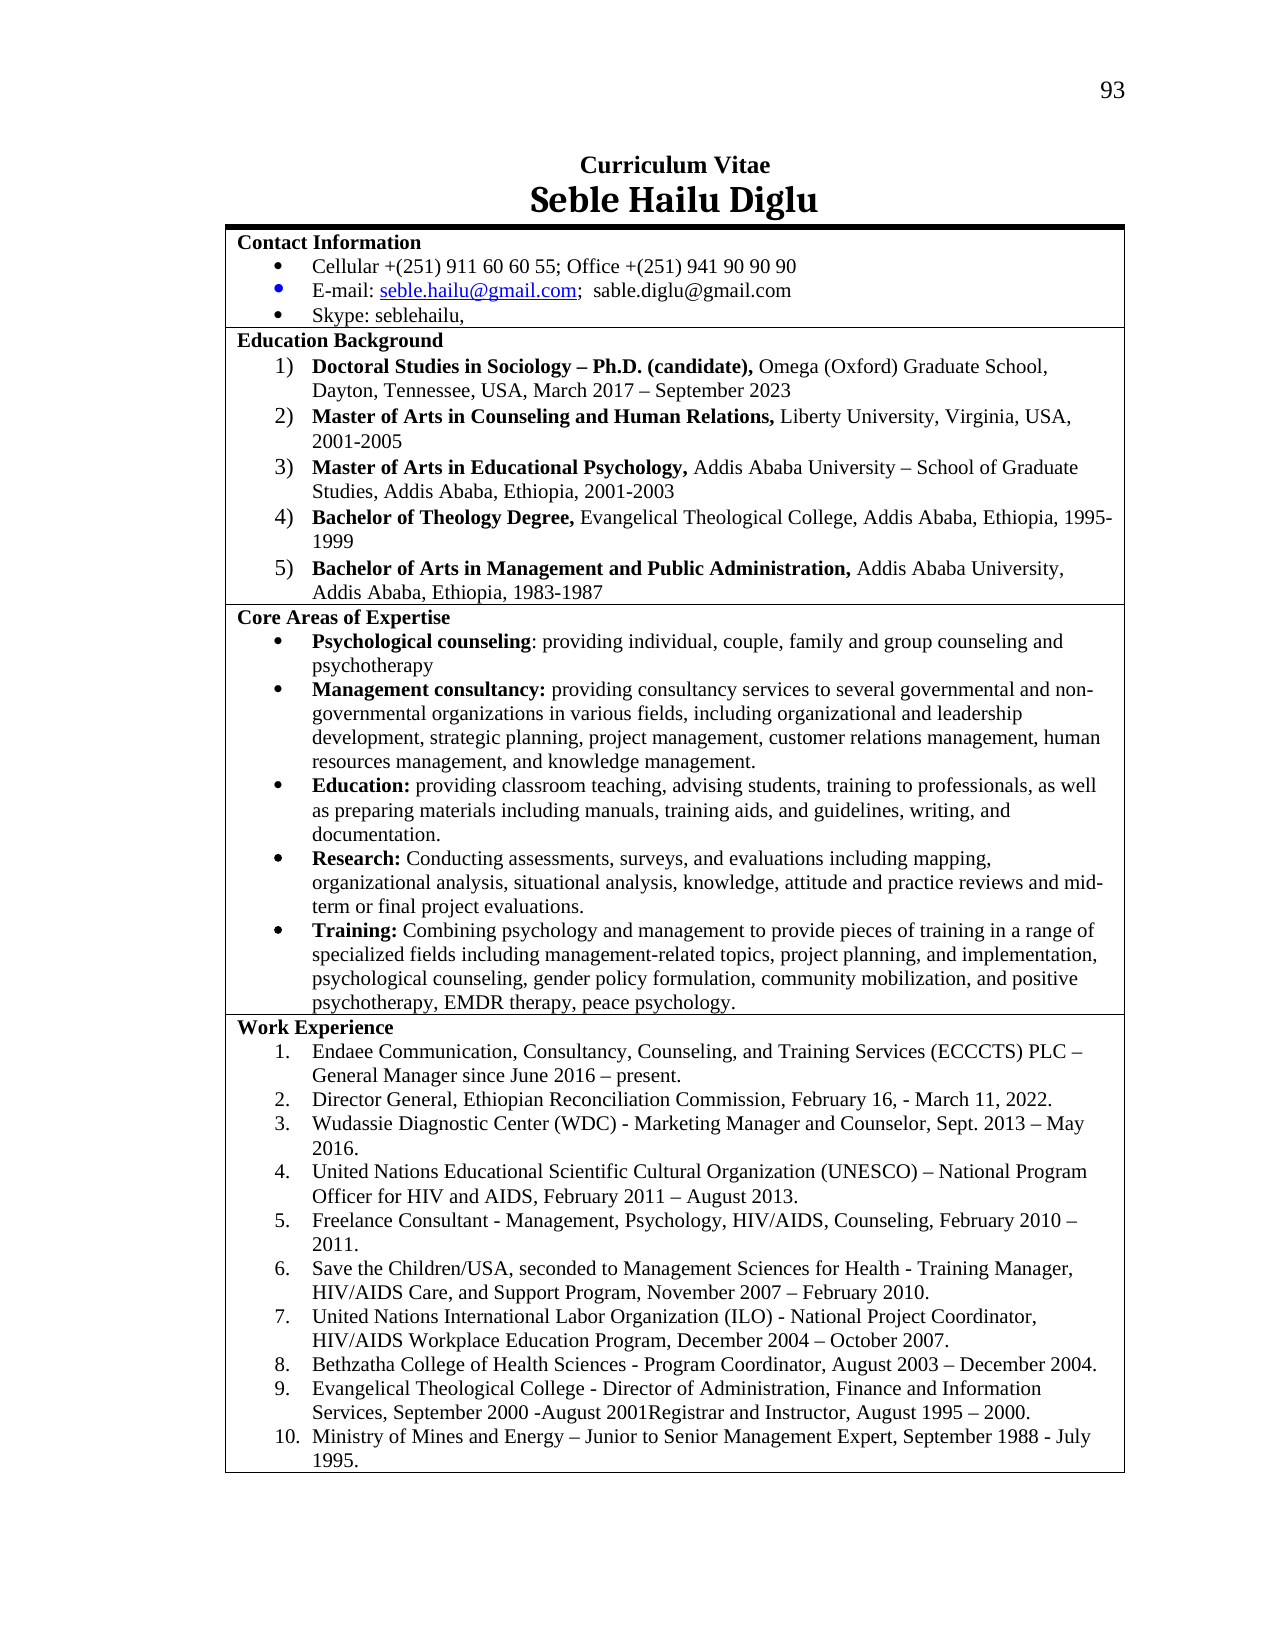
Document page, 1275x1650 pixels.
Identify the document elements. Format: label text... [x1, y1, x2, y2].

text Seble Hailu Diglu [225, 179, 1125, 224]
table_cell Work Experience Endaee Communication, Consultancy, Counseling, and Training Services (ECCCTS) PLC – General Manager since June 2016 – present. Director General, Ethiopian Reconciliation Commission, February 16, - March 11, 2022. Wudassie Diagnostic Center (WDC) - Marketing Manager and Counselor, Sept. 2013 – May 2016. United Nations Educational Scientific Cultural Organization (UNESCO) – National Program Officer for HIV and AIDS, February 2011 – August 2013. Freelance Consultant - Management, Psychology, HIV/AIDS, Counseling, February 2010 – 2011. Save the Children/USA, seconded to Management Sciences for Health - Training Manager, HIV/AIDS Care, and Support Program, November 2007 – February 2010. United Nations International Labor Organization (ILO) - National Project Coordinator, HIV/AIDS Workplace Education Program, December 2004 – October 2007. Bethzatha College of Health Sciences - Program Coordinator, August 2003 – December 2004. Evangelical Theological College - Director of Administration, Finance and Information Services, September 2000 -August 2001Registrar and Instructor, August 1995 – 2000. Ministry of Mines and Energy – Junior to Senior Management Expert, September 1988 - July 1995. [226, 1015, 1124, 1472]
table_header Contact Information Cellular +(251) 911 60 60 55; Office +(251) 941 90 90 90 E-mail: seble.hailu@gmail.com; sable.diglu@gmail.com Skype: seblehailu, [226, 230, 1124, 327]
text Curriculum Vitae [225, 150, 1125, 179]
table_cell Core Areas of Expertise Psychological counseling: providing individual, couple, family and group counseling and psychotherapy Management consultancy: providing consultancy services to several governmental and non-governmental organizations in various fields, including organizational and leadership development, strategic planning, project management, customer relations management, human resources management, and knowledge management. Education: providing classroom teaching, advising students, training to professionals, as well as preparing materials including manuals, training aids, and guidelines, writing, and documentation. Research: Conducting assessments, surveys, and evaluations including mapping, organizational analysis, situational analysis, knowledge, attitude and practice reviews and mid-term or final project evaluations. Training: Combining psychology and management to provide pieces of training in a range of specialized fields including management-related topics, project planning, and implementation, psychological counseling, gender policy formulation, community mobilization, and positive psychotherapy, EMDR therapy, peace psychology. [226, 605, 1124, 1014]
table_cell Education Background Doctoral Studies in Sociology – Ph.D. (candidate), Omega (Oxford) Graduate School, Dayton, Tennessee, USA, March 2017 – September 2023 Master of Arts in Counseling and Human Relations, Liberty University, Virginia, USA, 2001-2005 Master of Arts in Educational Psychology, Addis Ababa University – School of Graduate Studies, Addis Ababa, Ethiopia, 2001-2003 Bachelor of Theology Degree, Evangelical Theological College, Addis Ababa, Ethiopia, 1995-1999 Bachelor of Arts in Management and Public Administration, Addis Ababa University, Addis Ababa, Ethiopia, 1983-1987 [226, 328, 1124, 604]
